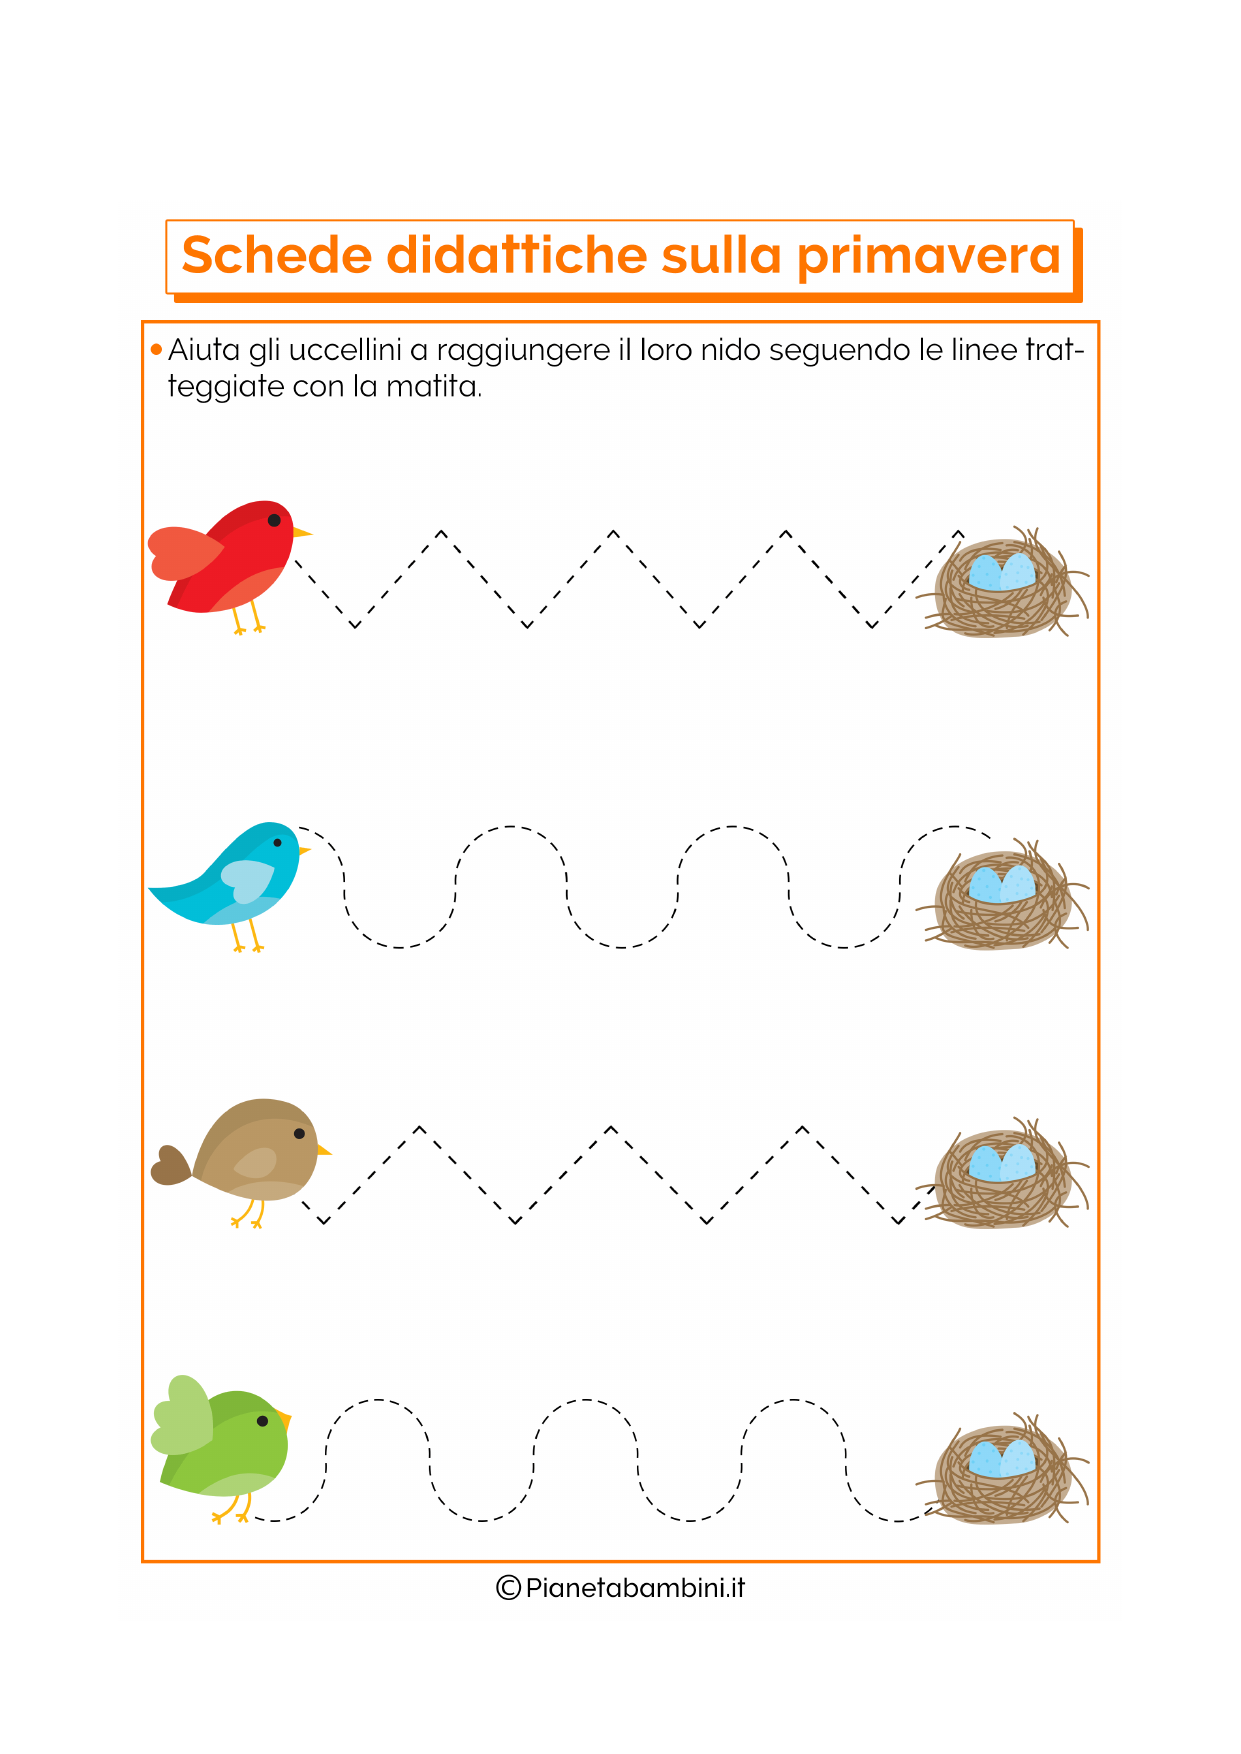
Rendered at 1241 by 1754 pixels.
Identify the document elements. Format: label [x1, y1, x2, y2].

picture [118, 200, 1123, 1621]
